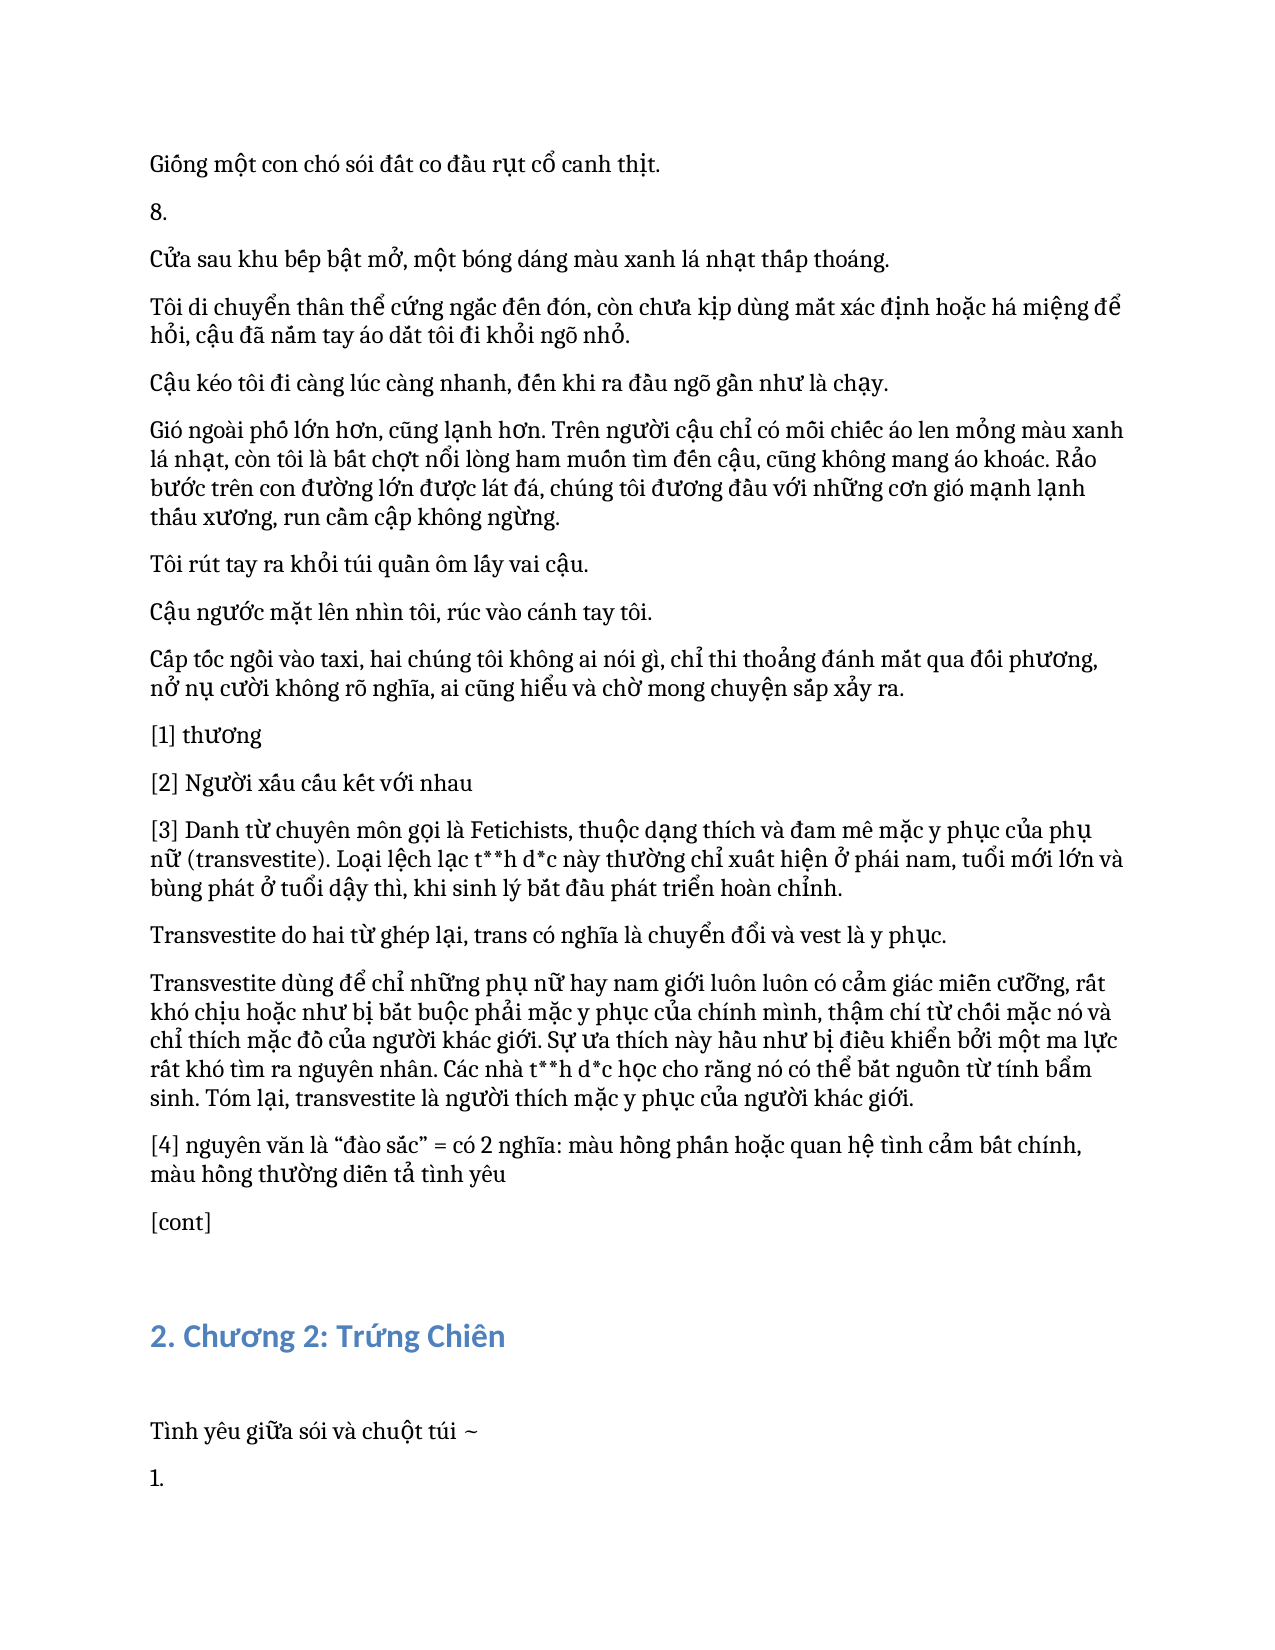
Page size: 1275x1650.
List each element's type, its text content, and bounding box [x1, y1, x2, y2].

text 1. [150, 1464, 1125, 1493]
text Cửa sau khu bếp bật mở, một bóng dáng màu xanh lá nhạt thấp thoáng. [150, 245, 1125, 274]
subtitle 2. Chương 2: Trứng Chiên [150, 1314, 1125, 1355]
text Giống một con chó sói đất co đầu rụt cổ canh thịt. [150, 150, 1125, 179]
text [2] Người xấu cấu kết với nhau [150, 769, 1125, 797]
text Cậu ngước mặt lên nhìn tôi, rúc vào cánh tay tôi. [150, 597, 1125, 626]
text Cậu kéo tôi đi càng lúc càng nhanh, đến khi ra đầu ngõ gần như là chạy. [150, 369, 1125, 397]
text [1] thương [150, 721, 1125, 750]
text Transvestite do hai từ ghép lại, trans có nghĩa là chuyển đổi và vest là y phục. [150, 921, 1125, 950]
text Tôi di chuyển thân thể cứng ngắc đến đón, còn chưa kịp dùng mắt xác định hoặc há miệng để hỏi, cậu đã nắm tay áo dắt tôi đi khỏi ngõ nhỏ. [150, 292, 1125, 350]
text Tình yêu giữa sói và chuột túi ~ [150, 1359, 1125, 1445]
text 8. [150, 197, 1125, 226]
text [3] Danh từ chuyên môn gọi là Fetichists, thuộc dạng thích và đam mê mặc y phục của phụ nữ (transvestite). Loại lệch lạc t**h d*c này thường chỉ xuất hiện ở phái nam, tuổi mới lớn và bùng phát ở tuổi dậy thì, khi sinh lý bắt đầu phát triển hoàn chỉnh. [150, 816, 1125, 902]
text Transvestite dùng để chỉ những phụ nữ hay nam giới luôn luôn có cảm giác miễn cưỡng, rất khó chịu hoặc như bị bắt buộc phải mặc y phục của chính mình, thậm chí từ chối mặc nó và chỉ thích mặc đồ của người khác giới. Sự ưa thích này hầu như bị điều khiển bởi một ma lực rất khó tìm ra nguyên nhân. Các nhà t**h d*c học cho rằng nó có thể bắt nguồn từ tính bẩm sinh. Tóm lại, transvestite là người thích mặc y phục của người khác giới. [150, 969, 1125, 1112]
text Cấp tốc ngồi vào taxi, hai chúng tôi không ai nói gì, chỉ thi thoảng đánh mắt qua đối phương, nở nụ cười không rõ nghĩa, ai cũng hiểu và chờ mong chuyện sắp xảy ra. [150, 645, 1125, 702]
text [4] nguyên văn là “đào sắc” = có 2 nghĩa: màu hồng phấn hoặc quan hệ tình cảm bất chính, màu hồng thường diễn tả tình yêu [150, 1131, 1125, 1189]
text [cont] [150, 1207, 1125, 1294]
text Gió ngoài phố lớn hơn, cũng lạnh hơn. Trên người cậu chỉ có mỗi chiếc áo len mỏng màu xanh lá nhạt, còn tôi là bất chợt nổi lòng ham muốn tìm đến cậu, cũng không mang áo khoác. Rảo bước trên con đường lớn được lát đá, chúng tôi đương đầu với những cơn gió mạnh lạnh thấu xương, run cầm cập không ngừng. [150, 416, 1125, 531]
text Tôi rút tay ra khỏi túi quần ôm lấy vai cậu. [150, 550, 1125, 579]
